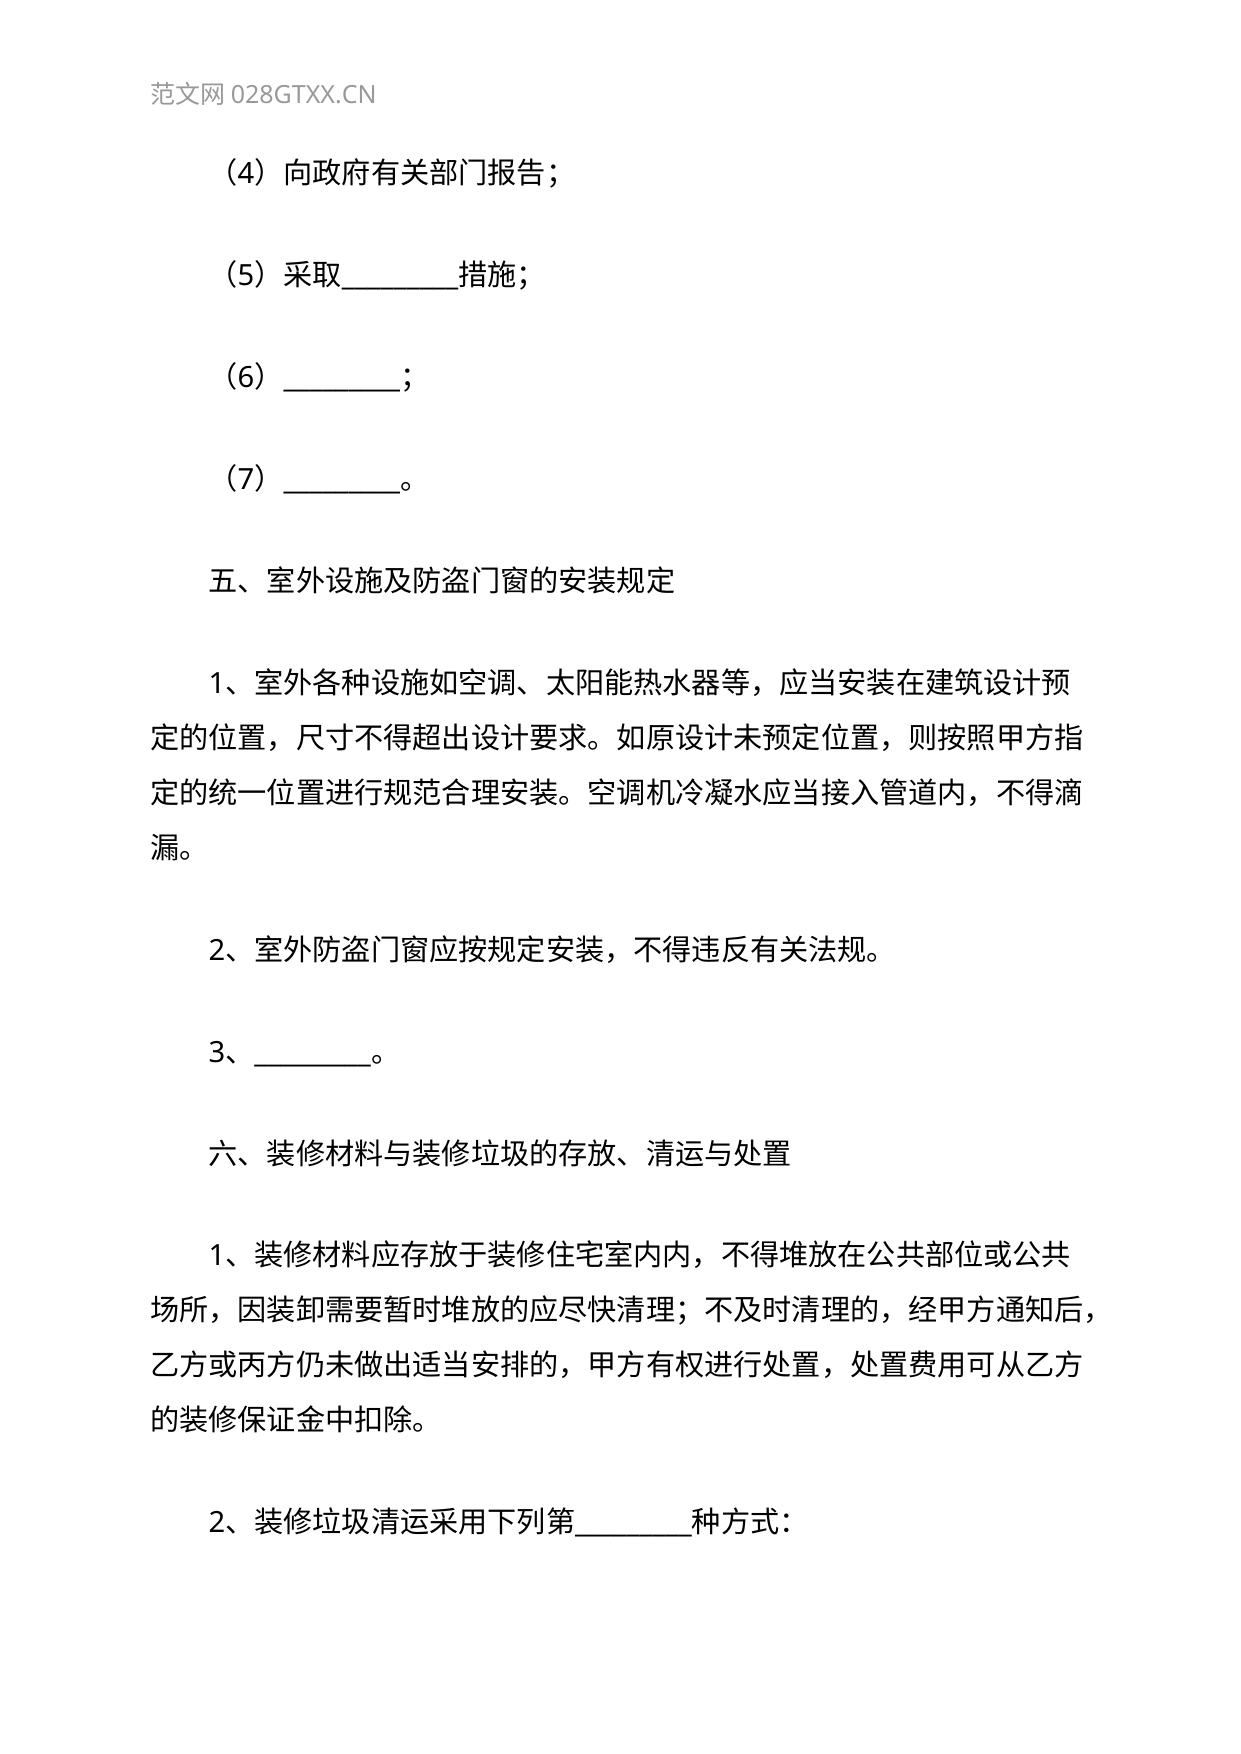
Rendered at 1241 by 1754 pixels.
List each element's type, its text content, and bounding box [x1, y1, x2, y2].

text 五、室外设施及防盗门窗的安装规定 [150, 558, 1090, 600]
text 六、装修材料与装修垃圾的存放、清运与处置 [150, 1130, 1090, 1172]
text （6）_________； [150, 354, 1090, 396]
text 2、室外防盗门窗应按规定安装，不得违反有关法规。 [150, 926, 1090, 969]
text （5）采取_________措施； [150, 252, 1090, 294]
text 2、装修垃圾清运采用下列第_________种方式： [150, 1498, 1090, 1541]
text （7）_________。 [150, 456, 1090, 498]
text 3、_________。 [150, 1028, 1090, 1071]
text 1、装修材料应存放于装修住宅室内内，不得堆放在公共部位或公共场所，因装卸需要暂时堆放的应尽快清理；不及时清理的，经甲方通知后，乙方或丙方仍未做出适当安排的，甲方有权进行处置，处置费用可从乙方的装修保证金中扣除。 [150, 1232, 1090, 1439]
text （4）向政府有关部门报告； [150, 150, 1090, 192]
text 1、室外各种设施如空调、太阳能热水器等，应当安装在建筑设计预定的位置，尺寸不得超出设计要求。如原设计未预定位置，则按照甲方指定的统一位置进行规范合理安装。空调机冷凝水应当接入管道内，不得滴漏。 [150, 660, 1090, 867]
